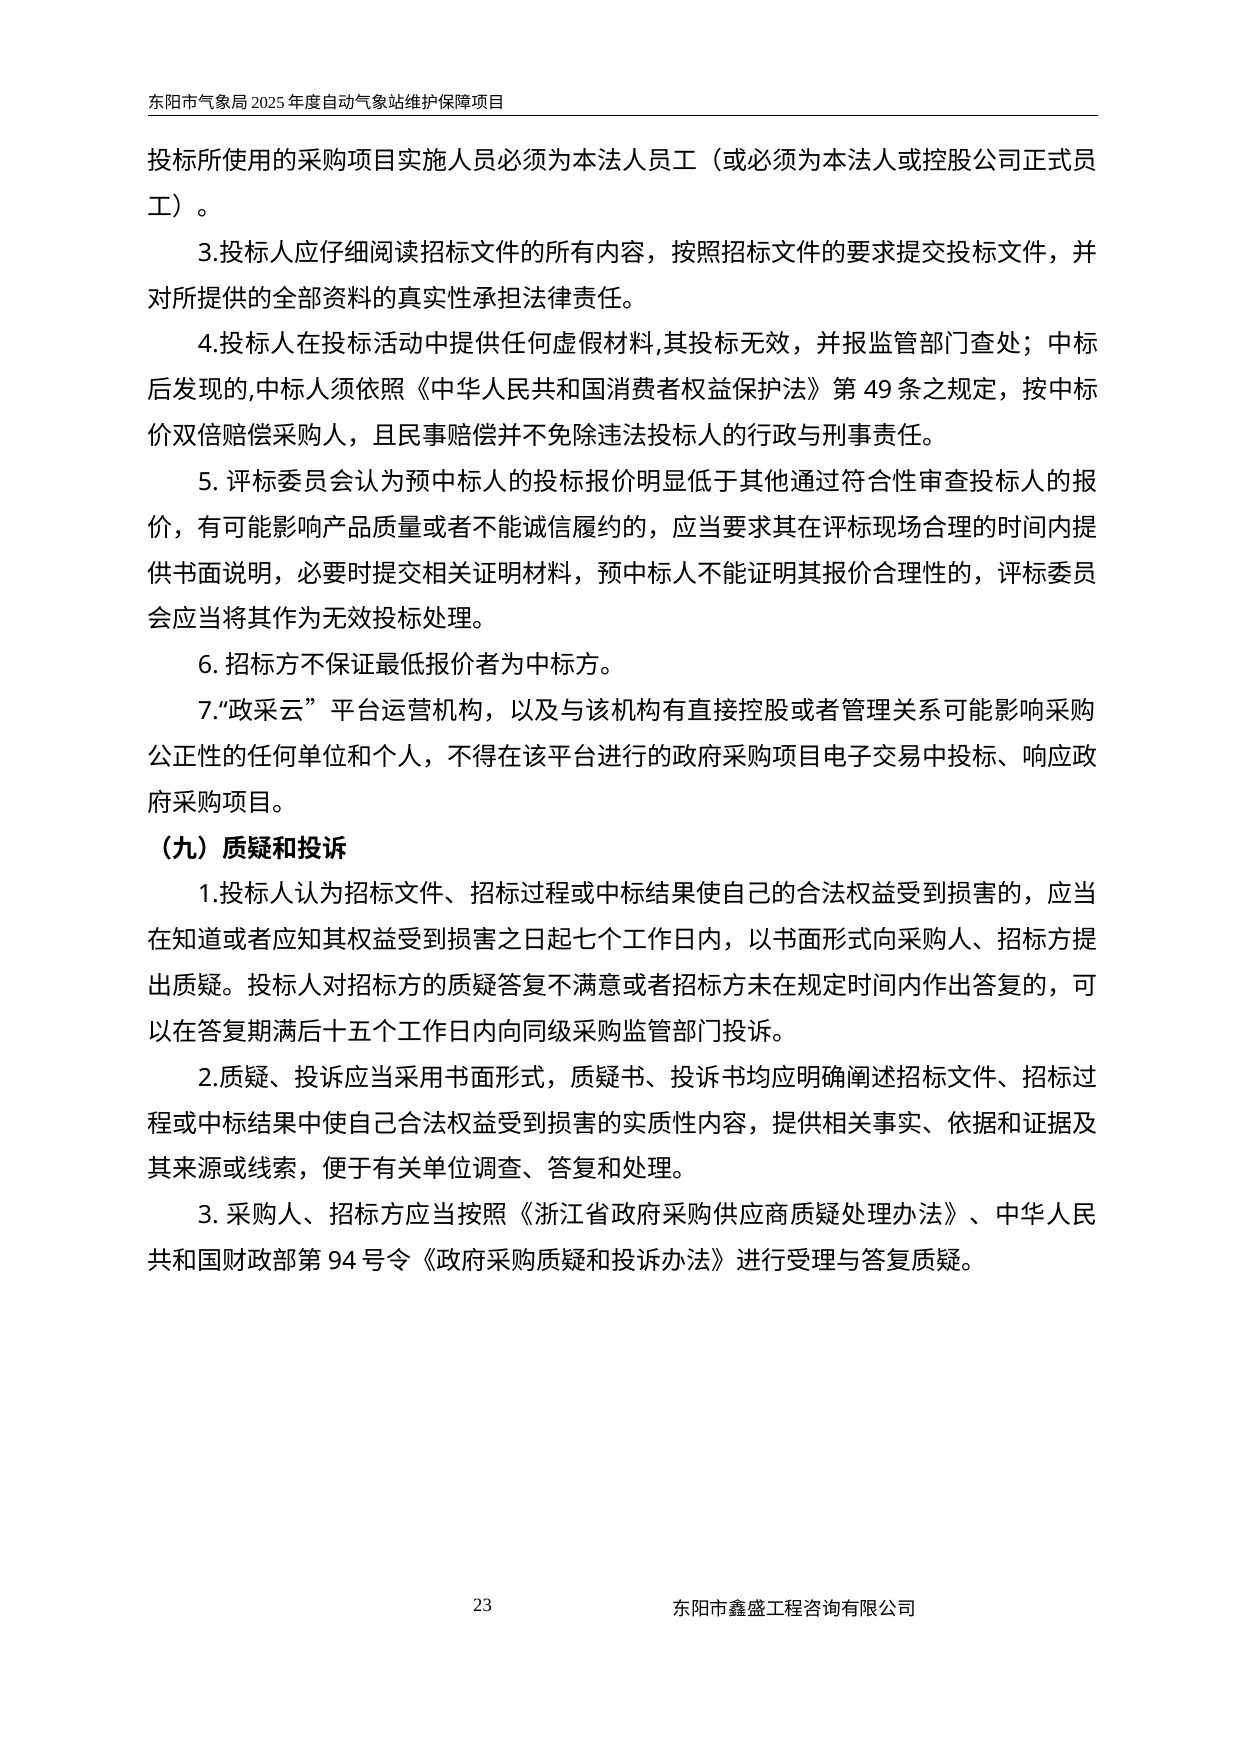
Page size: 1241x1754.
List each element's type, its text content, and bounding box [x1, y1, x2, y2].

text 3.投标人应仔细阅读招标文件的所有内容，按照招标文件的要求提交投标文件，并对所提供的全部资料的真实性承担法律责任。 [148, 224, 1098, 316]
text 3. 采购人、招标方应当按照《浙江省政府采购供应商质疑处理办法》、中华人民共和国财政部第94号令《政府采购质疑和投诉办法》进行受理与答复质疑。 [148, 1187, 1098, 1279]
text 7.“政采云”平台运营机构，以及与该机构有直接控股或者管理关系可能影响采购公正性的任何单位和个人，不得在该平台进行的政府采购项目电子交易中投标、响应政府采购项目。 [148, 683, 1098, 820]
text 5. 评标委员会认为预中标人的投标报价明显低于其他通过符合性审查投标人的报价，有可能影响产品质量或者不能诚信履约的，应当要求其在评标现场合理的时间内提供书面说明，必要时提交相关证明材料，预中标人不能证明其报价合理性的，评标委员会应当将其作为无效投标处理。 [148, 454, 1098, 637]
text 2.质疑、投诉应当采用书面形式，质疑书、投诉书均应明确阐述招标文件、招标过程或中标结果中使自己合法权益受到损害的实质性内容，提供相关事实、依据和证据及其来源或线索，便于有关单位调查、答复和处理。 [148, 1049, 1098, 1187]
text 4.投标人在投标活动中提供任何虚假材料,其投标无效，并报监管部门查处；中标后发现的,中标人须依照《中华人民共和国消费者权益保护法》第49条之规定，按中标价双倍赔偿采购人，且民事赔偿并不免除违法投标人的行政与刑事责任。 [148, 316, 1098, 454]
text 6. 招标方不保证最低报价者为中标方。 [148, 637, 1098, 683]
text 1.投标人认为招标文件、招标过程或中标结果使自己的合法权益受到损害的，应当在知道或者应知其权益受到损害之日起七个工作日内，以书面形式向采购人、招标方提出质疑。投标人对招标方的质疑答复不满意或者招标方未在规定时间内作出答复的，可以在答复期满后十五个工作日内向同级采购监管部门投诉。 [148, 866, 1098, 1049]
text （九）质疑和投诉 [148, 820, 1098, 866]
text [148, 133, 1098, 224]
